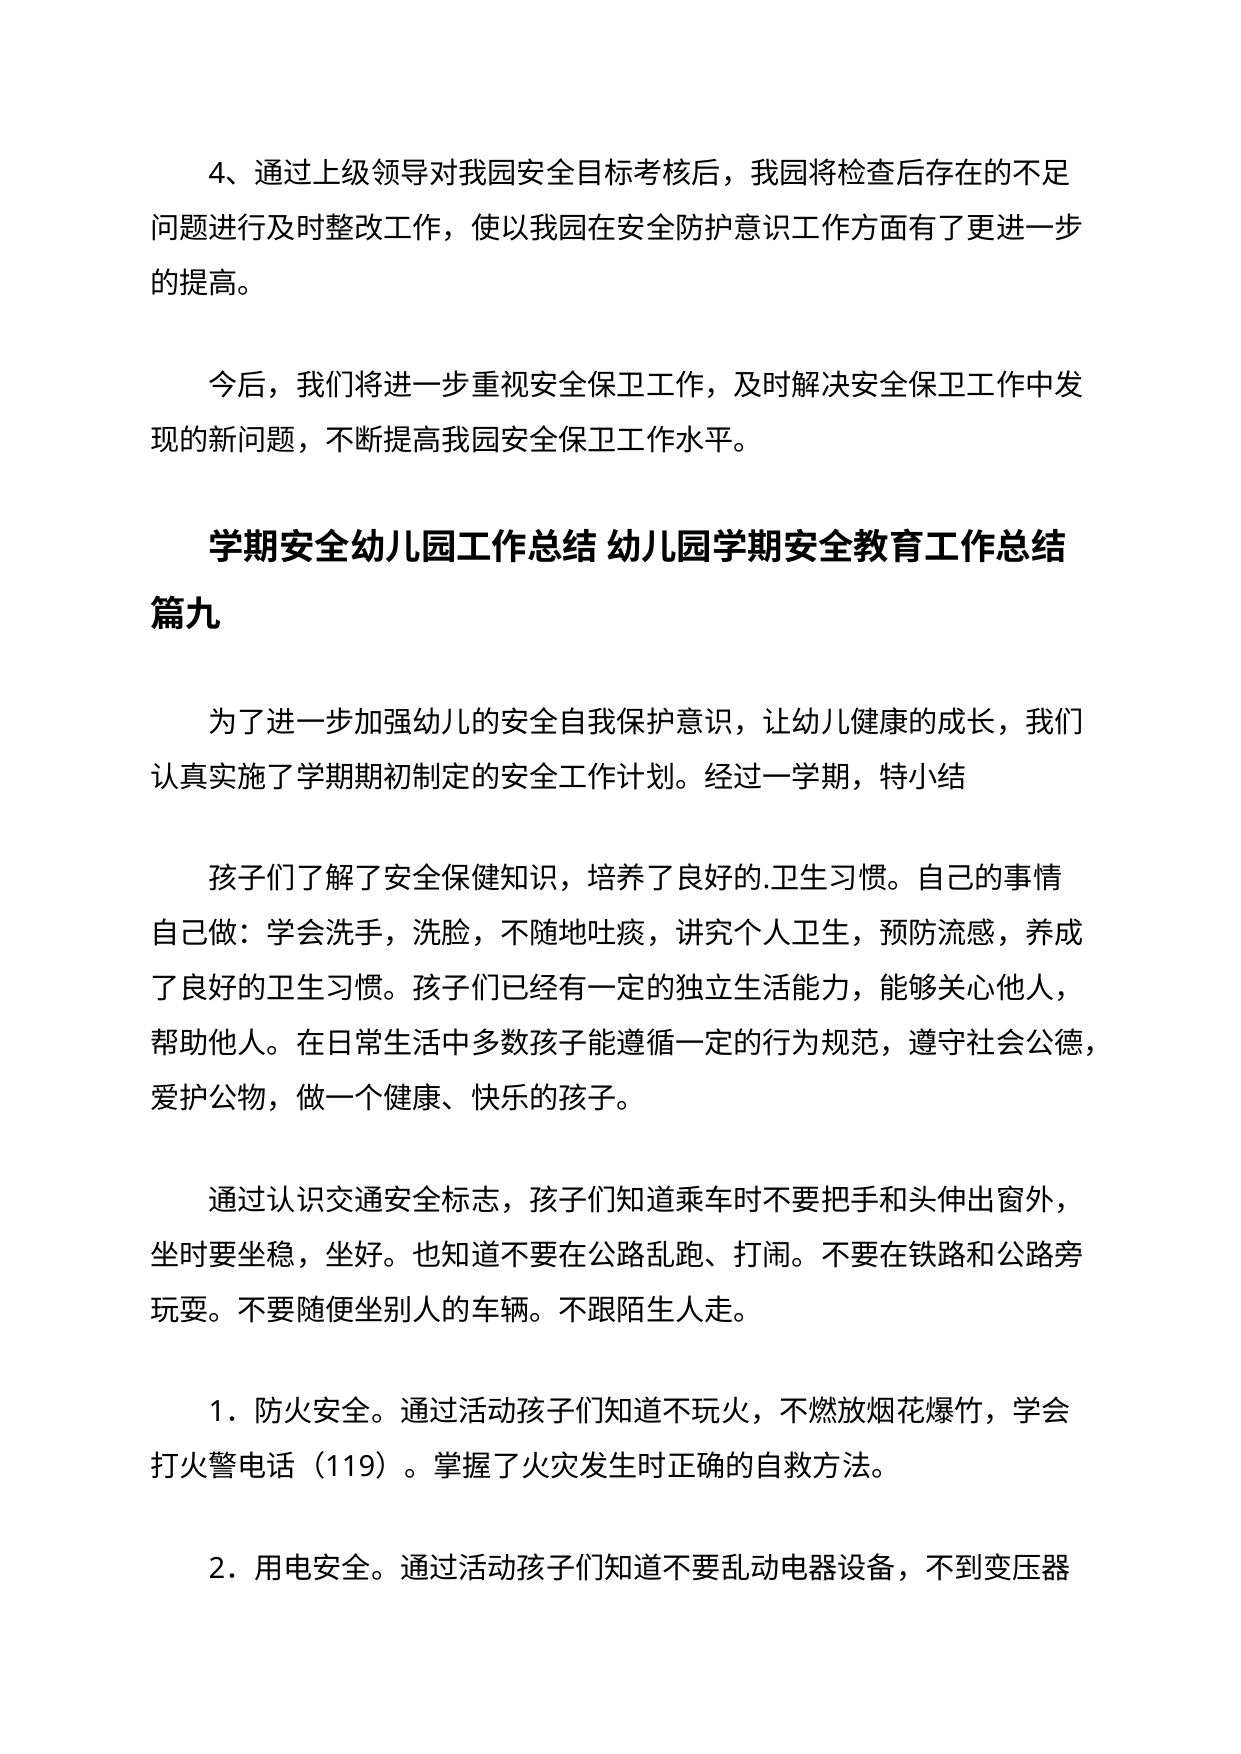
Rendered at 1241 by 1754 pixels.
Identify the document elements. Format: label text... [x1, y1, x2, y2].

text 学期安全幼儿园工作总结 幼儿园学期安全教育工作总结篇九 [150, 518, 1090, 636]
text 4、通过上级领导对我园安全目标考核后，我园将检查后存在的不足问题进行及时整改工作，使以我园在安全防护意识工作方面有了更进一步的提高。 [150, 150, 1090, 302]
text 1．防火安全。通过活动孩子们知道不玩火，不燃放烟花爆竹，学会打火警电话（119）。掌握了火灾发生时正确的自救方法。 [150, 1388, 1090, 1485]
text 为了进一步加强幼儿的安全自我保护意识，让幼儿健康的成长，我们认真实施了学期期初制定的安全工作计划。经过一学期，特小结 [150, 698, 1090, 796]
text 孩子们了解了安全保健知识，培养了良好的.卫生习惯。自己的事情自己做：学会洗手，洗脸，不随地吐痰，讲究个人卫生，预防流感，养成了良好的卫生习惯。孩子们已经有一定的独立生活能力，能够关心他人，帮助他人。在日常生活中多数孩子能遵循一定的行为规范，遵守社会公德，爱护公物，做一个健康、快乐的孩子。 [150, 855, 1090, 1117]
text 通过认识交通安全标志，孩子们知道乘车时不要把手和头伸出窗外，坐时要坐稳，坐好。也知道不要在公路乱跑、打闹。不要在铁路和公路旁玩耍。不要随便坐别人的车辆。不跟陌生人走。 [150, 1176, 1090, 1328]
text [150, 1545, 1090, 1587]
text 今后，我们将进一步重视安全保卫工作，及时解决安全保卫工作中发现的新问题，不断提高我园安全保卫工作水平。 [150, 362, 1090, 459]
